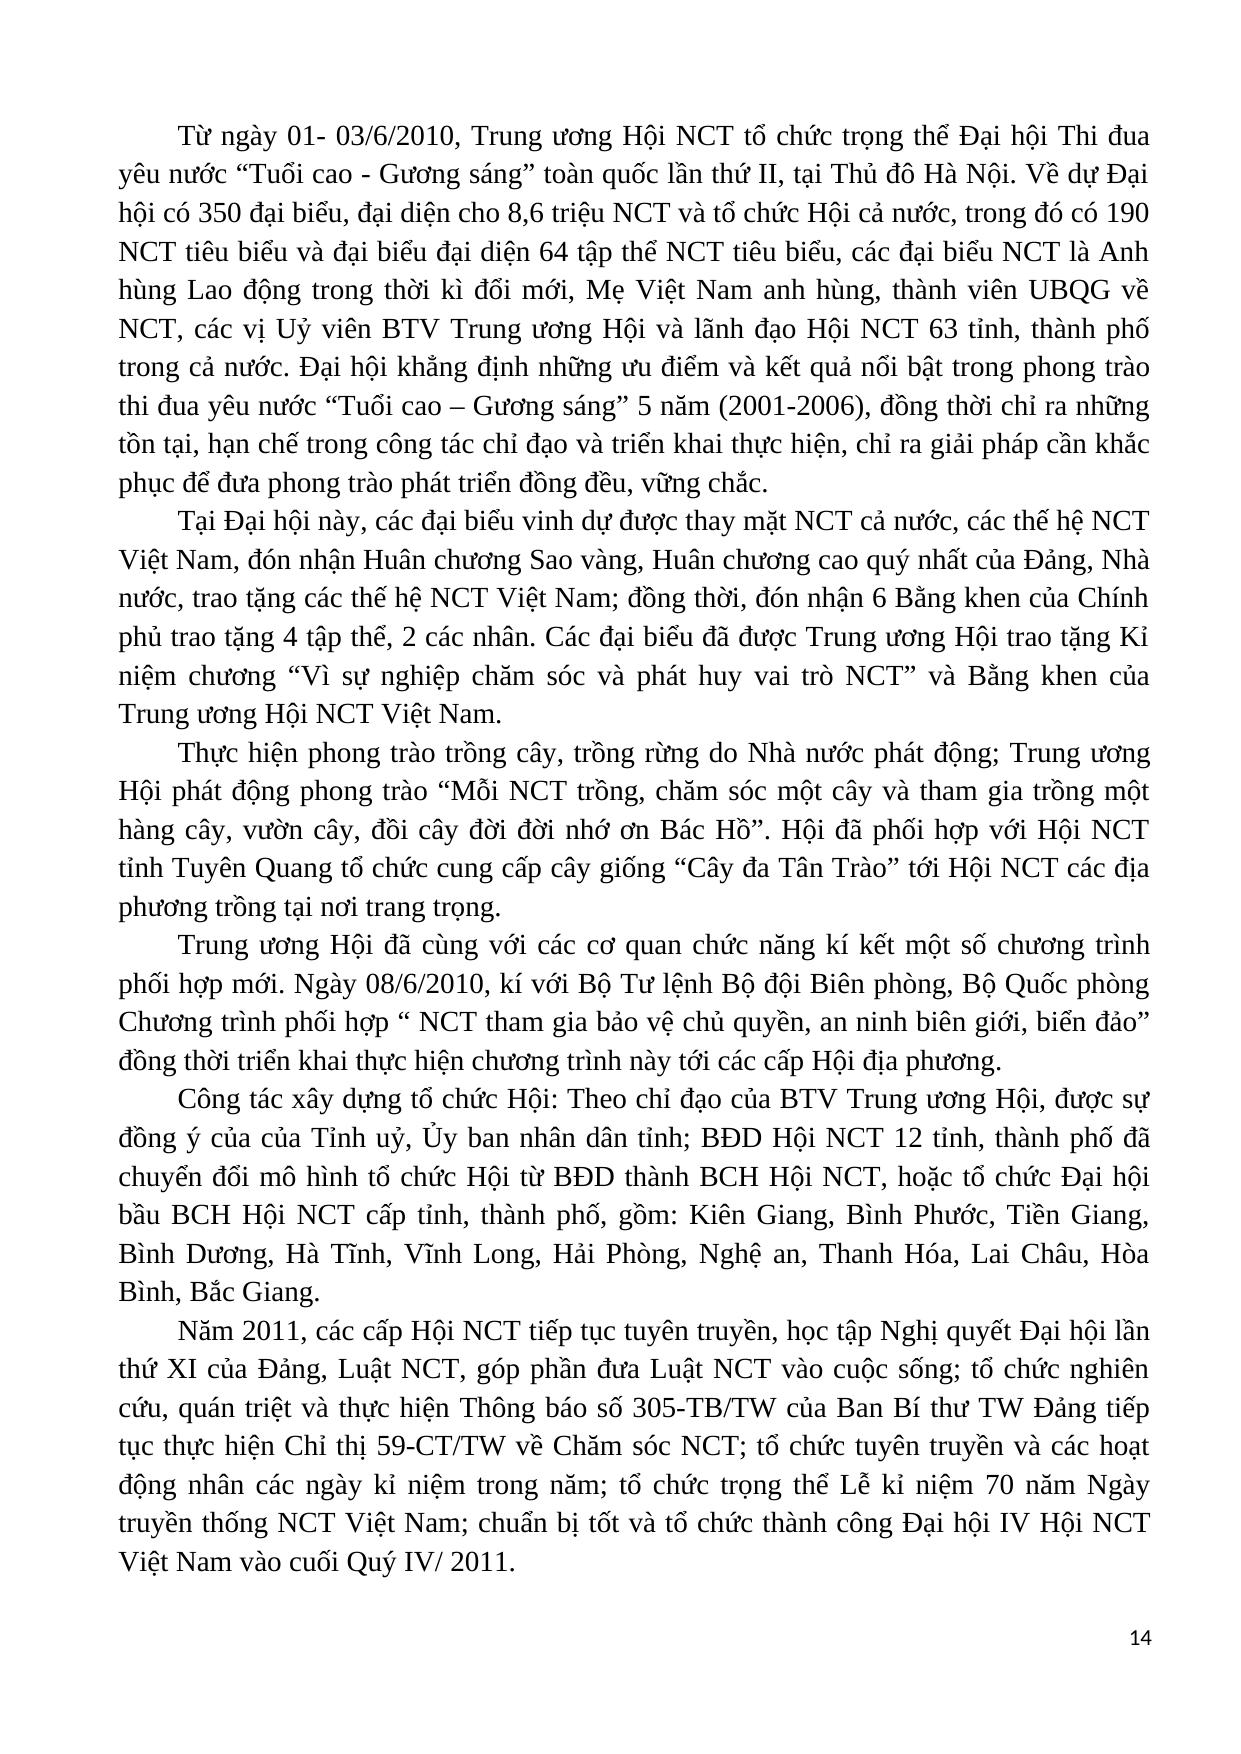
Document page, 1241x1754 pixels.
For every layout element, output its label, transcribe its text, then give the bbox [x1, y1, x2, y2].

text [118, 118, 1152, 498]
text Thực hiện phong trào trồng cây, trồng rừng do Nhà nước phát động; Trung ương Hội phát động phong trào “Mỗi NCT trồng, chăm sóc một cây và tham gia trồng một hàng cây, vườn cây, đồi cây đời đời nhớ ơn Bác Hồ”. Hội đã phối hợp với Hội NCT tỉnh Tuyên Quang tổ chức cung cấp cây giống “Cây đa Tân Trào” tới Hội NCT các địa phương trồng tại nơi trang trọng. [118, 735, 1152, 922]
text Tại Đại hội này, các đại biểu vinh dự được thay mặt NCT cả nước, các thế hệ NCT Việt Nam, đón nhận Huân chương Sao vàng, Huân chương cao quý nhất của Đảng, Nhà nước, trao tặng các thế hệ NCT Việt Nam; đồng thời, đón nhận 6 Bằng khen của Chính phủ trao tặng 4 tập thể, 2 các nhân. Các đại biểu đã được Trung ương Hội trao tặng Kỉ niệm chương “Vì sự nghiệp chăm sóc và phát huy vai trò NCT” và Bằng khen của Trung ương Hội NCT Việt Nam. [118, 503, 1152, 730]
text Công tác xây dựng tổ chức Hội: Theo chỉ đạo của BTV Trung ương Hội, được sự đồng ý của của Tỉnh uỷ, Ủy ban nhân dân tỉnh; BĐD Hội NCT 12 tỉnh, thành phố đã chuyển đổi mô hình tổ chức Hội từ BĐD thành BCH Hội NCT, hoặc tổ chức Đại hội bầu BCH Hội NCT cấp tỉnh, thành phố, gồm: Kiên Giang, Bình Phước, Tiền Giang, Bình Dương, Hà Tĩnh, Vĩnh Long, Hải Phòng, Nghệ an, Thanh Hóa, Lai Châu, Hòa Bình, Bắc Giang. [118, 1082, 1152, 1308]
text Trung ương Hội đã cùng với các cơ quan chức năng kí kết một số chương trình phối hợp mới. Ngày 08/6/2010, kí với Bộ Tư lệnh Bộ đội Biên phòng, Bộ Quốc phòng Chương trình phối hợp “ NCT tham gia bảo vệ chủ quyền, an ninh biên giới, biển đảo” đồng thời triển khai thực hiện chương trình này tới các cấp Hội địa phương. [118, 927, 1152, 1077]
text Năm 2011, các cấp Hội NCT tiếp tục tuyên truyền, học tập Nghị quyết Đại hội lần thứ XI của Đảng, Luật NCT, góp phần đưa Luật NCT vào cuộc sống; tổ chức nghiên cứu, quán triệt và thực hiện Thông báo số 305-TB/TW của Ban Bí thư TW Đảng tiếp tục thực hiện Chỉ thị 59-CT/TW về Chăm sóc NCT; tổ chức tuyên truyền và các hoạt động nhân các ngày kỉ niệm trong năm; tổ chức trọng thể Lễ kỉ niệm 70 năm Ngày truyền thống NCT Việt Nam; chuẩn bị tốt và tổ chức thành công Đại hội IV Hội NCT Việt Nam vào cuối Quý IV/ 2011. [118, 1313, 1152, 1578]
